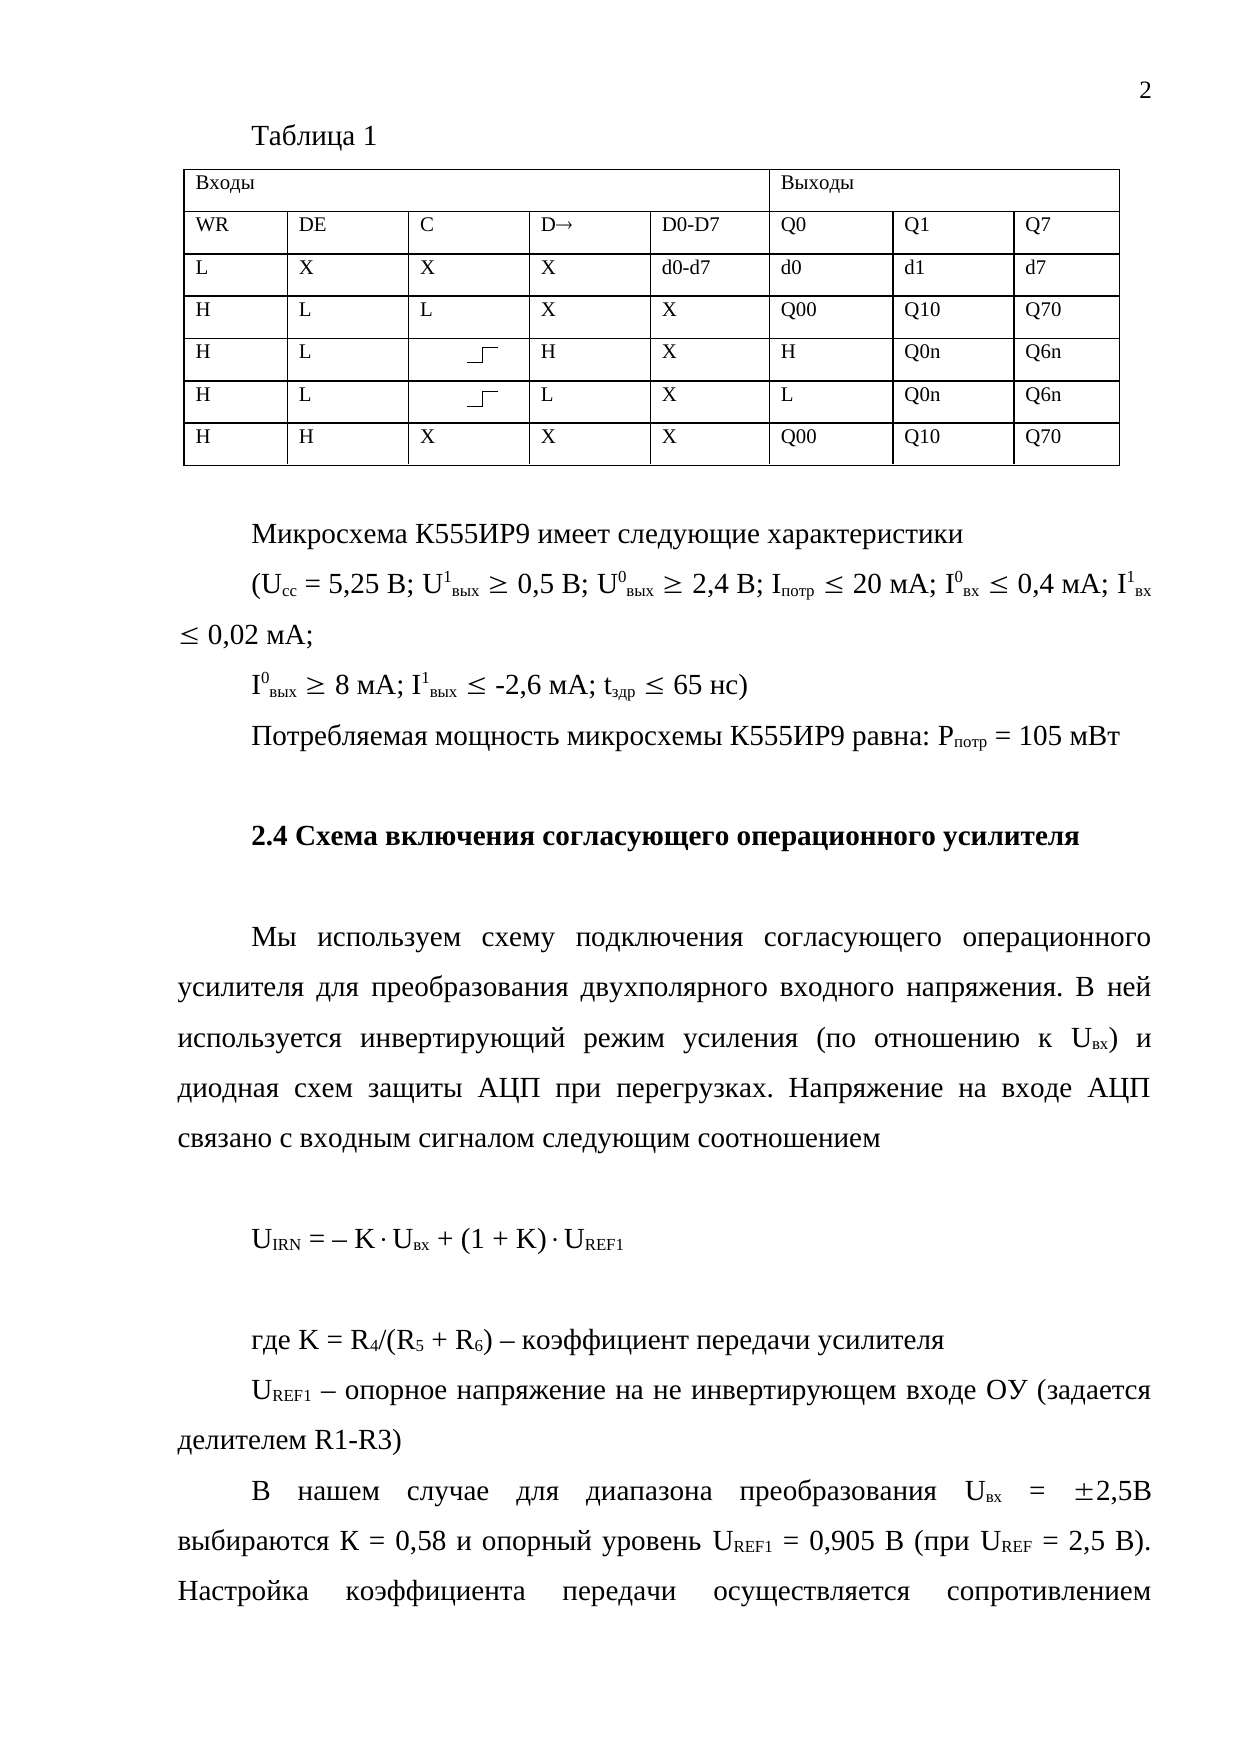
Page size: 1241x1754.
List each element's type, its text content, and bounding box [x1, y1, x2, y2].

text Таблица 1 [177, 118, 1152, 152]
table_cell X [409, 255, 529, 295]
table_cell H [530, 339, 650, 380]
table_cell X [530, 424, 650, 464]
table_cell X [651, 424, 769, 464]
table_cell d1 [894, 255, 1013, 295]
table_cell Q10 [894, 297, 1013, 338]
table_cell X [288, 255, 408, 295]
text I0вых 8 мА; I1вых -2,6 мА; tздр 65 нс) [177, 667, 1152, 701]
table_cell L [409, 297, 529, 338]
table_cell H [185, 297, 287, 338]
table_cell X [651, 339, 769, 380]
table_cell D [530, 212, 650, 253]
table_cell L [288, 297, 408, 338]
table_cell L [770, 382, 892, 422]
text 2.4 Схема включения согласующего операционного усилителя [177, 818, 1152, 852]
text Потребляемая мощность микросхемы К555ИР9 равна: Pпотр = 105 мВт [177, 718, 1152, 751]
table_cell WR [185, 212, 287, 253]
table_cell [409, 382, 529, 422]
text UIRN = – KUвх + (1 + K)UREF1 [177, 1221, 1152, 1255]
table_cell L [185, 255, 287, 295]
table_cell H [185, 424, 287, 464]
table_cell D0-D7 [651, 212, 769, 253]
table_cell Q6n [1015, 339, 1119, 380]
table_cell Q70 [1015, 297, 1119, 338]
table_header Выходы [770, 170, 1119, 211]
table_cell X [409, 424, 529, 464]
table_cell X [530, 255, 650, 295]
table_cell d0-d7 [651, 255, 769, 295]
text (Ucc = 5,25 В; U1вых 0,5 В; U0вых 2,4 В; Iпотр 20 мА; I0вх 0,4 мА; I1вх 0,02 мА; [177, 567, 1152, 651]
text Мы используем схему подключения согласующего операционного усилителя для преобразования двухполярного входного напряжения. В ней используется инвертирующий режим усиления (по отношению к Uвх) и диодная схем защиты АЦП при перегрузках. Напряжение на входе АЦП связано с входным сигналом следующим соотношением [177, 919, 1152, 1154]
table_cell X [651, 297, 769, 338]
table_cell X [651, 382, 769, 422]
table_header Входы [185, 170, 769, 211]
table_cell L [288, 382, 408, 422]
table_cell H [770, 339, 892, 380]
text Микросхема К555ИР9 имеет следующие характеристики [177, 516, 1152, 550]
table_cell Q00 [770, 424, 892, 464]
table_cell [409, 339, 529, 380]
table_cell L [288, 339, 408, 380]
table_cell H [185, 382, 287, 422]
table_cell Q70 [1015, 424, 1119, 464]
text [177, 1473, 1152, 1607]
table_cell L [530, 382, 650, 422]
table_cell d7 [1015, 255, 1119, 295]
table_cell DE [288, 212, 408, 253]
table_cell Q10 [894, 424, 1013, 464]
table_cell Q6n [1015, 382, 1119, 422]
table_cell H [288, 424, 408, 464]
table_cell Q0n [894, 382, 1013, 422]
table_cell Q1 [894, 212, 1013, 253]
table_cell Q0n [894, 339, 1013, 380]
table_cell H [185, 339, 287, 380]
table_cell X [530, 297, 650, 338]
table_cell Q7 [1015, 212, 1119, 253]
table_cell C [409, 212, 529, 253]
table_cell d0 [770, 255, 892, 295]
text UREF1 – опорное напряжение на не инвертирующем входе ОУ (задается делителем R1-R3) [177, 1372, 1152, 1456]
text где K = R4/(R5 + R6) – коэффициент передачи усилителя [177, 1322, 1152, 1355]
table_cell Q00 [770, 297, 892, 338]
table_cell Q0 [770, 212, 892, 253]
